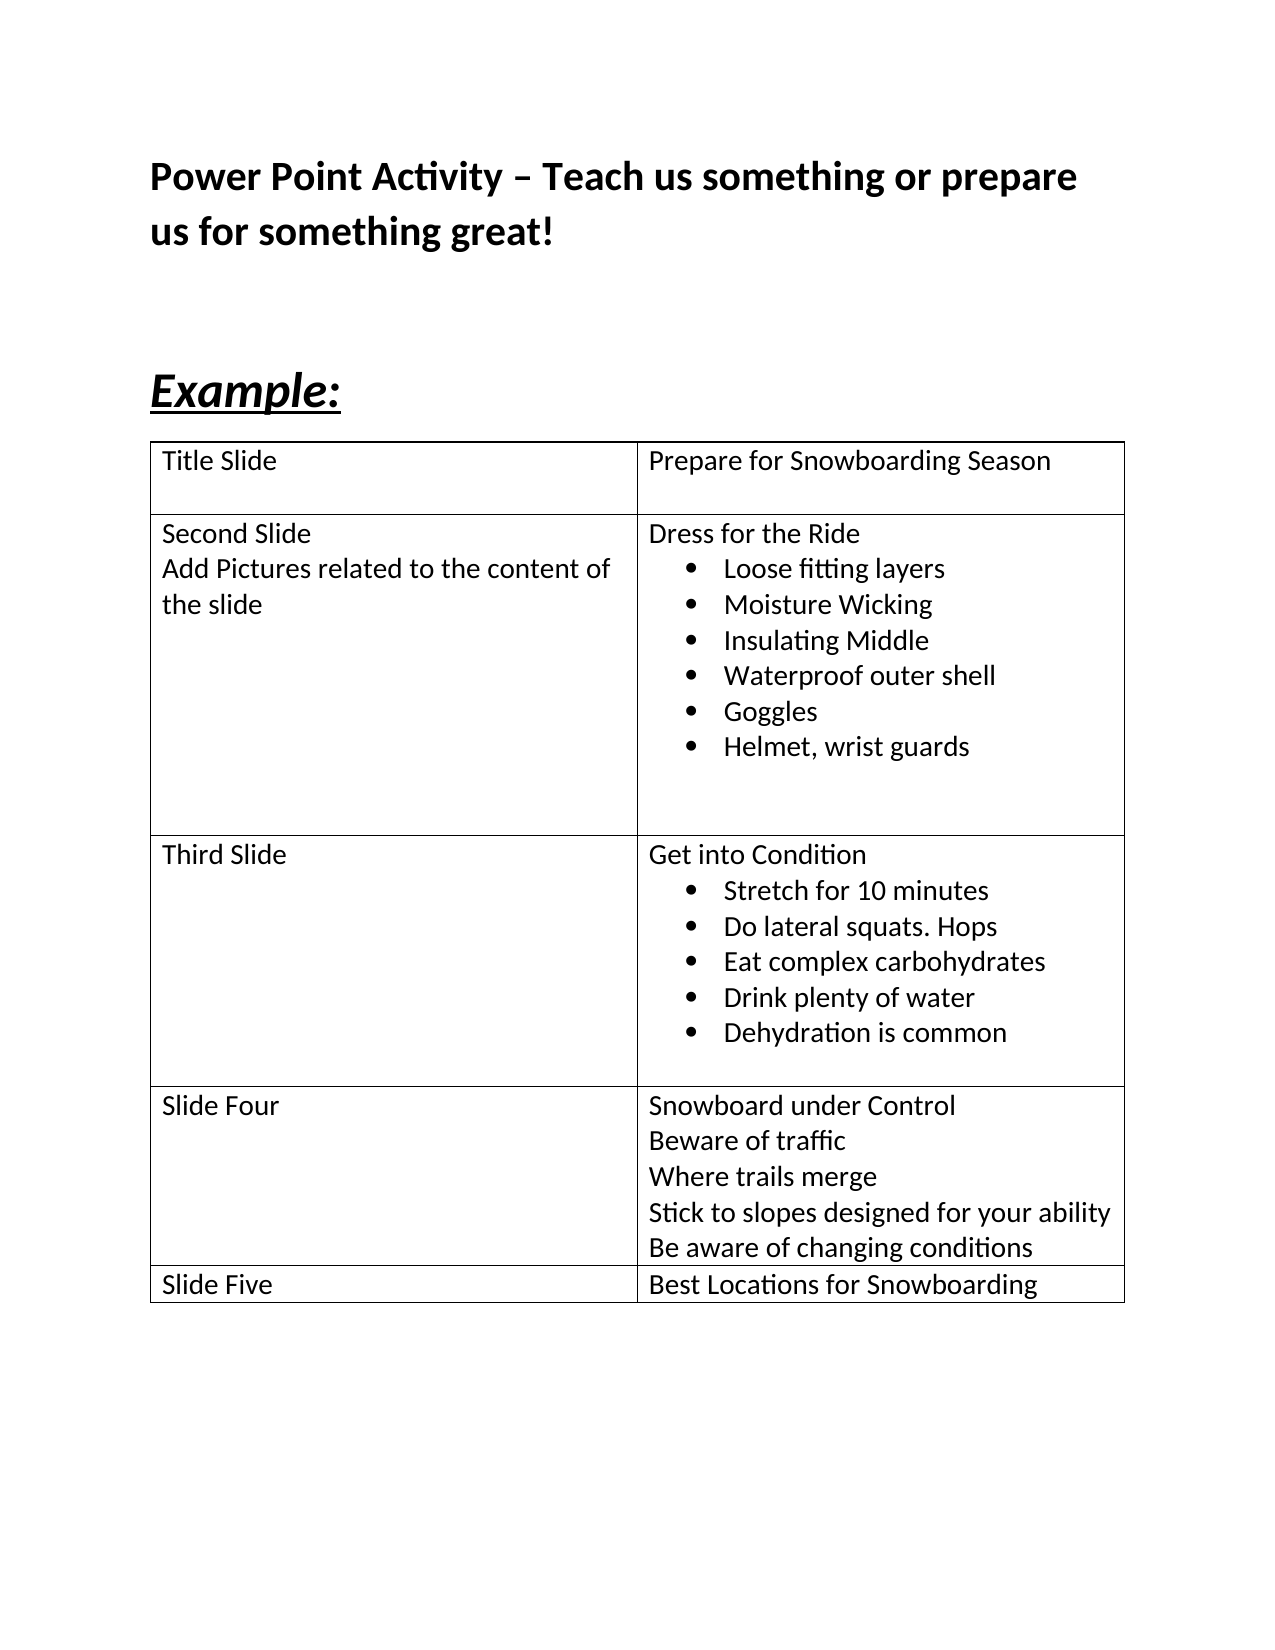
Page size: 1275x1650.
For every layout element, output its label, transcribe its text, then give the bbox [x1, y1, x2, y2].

text Example: [150, 359, 1125, 420]
table_cell Third Slide [151, 836, 637, 1086]
table_header Title Slide [151, 443, 637, 514]
table_cell Best Locations for Snowboarding [638, 1266, 1124, 1302]
table_header Prepare for Snowboarding Season [638, 443, 1124, 514]
table_cell Snowboard under Control Beware of traffic Where trails merge Stick to slopes designed for your ability Be aware of changing conditions [638, 1087, 1124, 1265]
table_cell Dress for the Ride Loose fitting layers Moisture Wicking Insulating Middle Waterproof outer shell Goggles Helmet, wrist guards [638, 515, 1124, 835]
table_cell Get into Condition Stretch for 10 minutes Do lateral squats. Hops Eat complex carbohydrates Drink plenty of water Dehydration is common [638, 836, 1124, 1086]
text Power Point Activity – Teach us something or prepare us for something great! [150, 150, 1125, 256]
table_cell Slide Four [151, 1087, 637, 1265]
table_cell Second Slide Add Pictures related to the content of the slide [151, 515, 637, 835]
table_cell Slide Five [151, 1266, 637, 1302]
